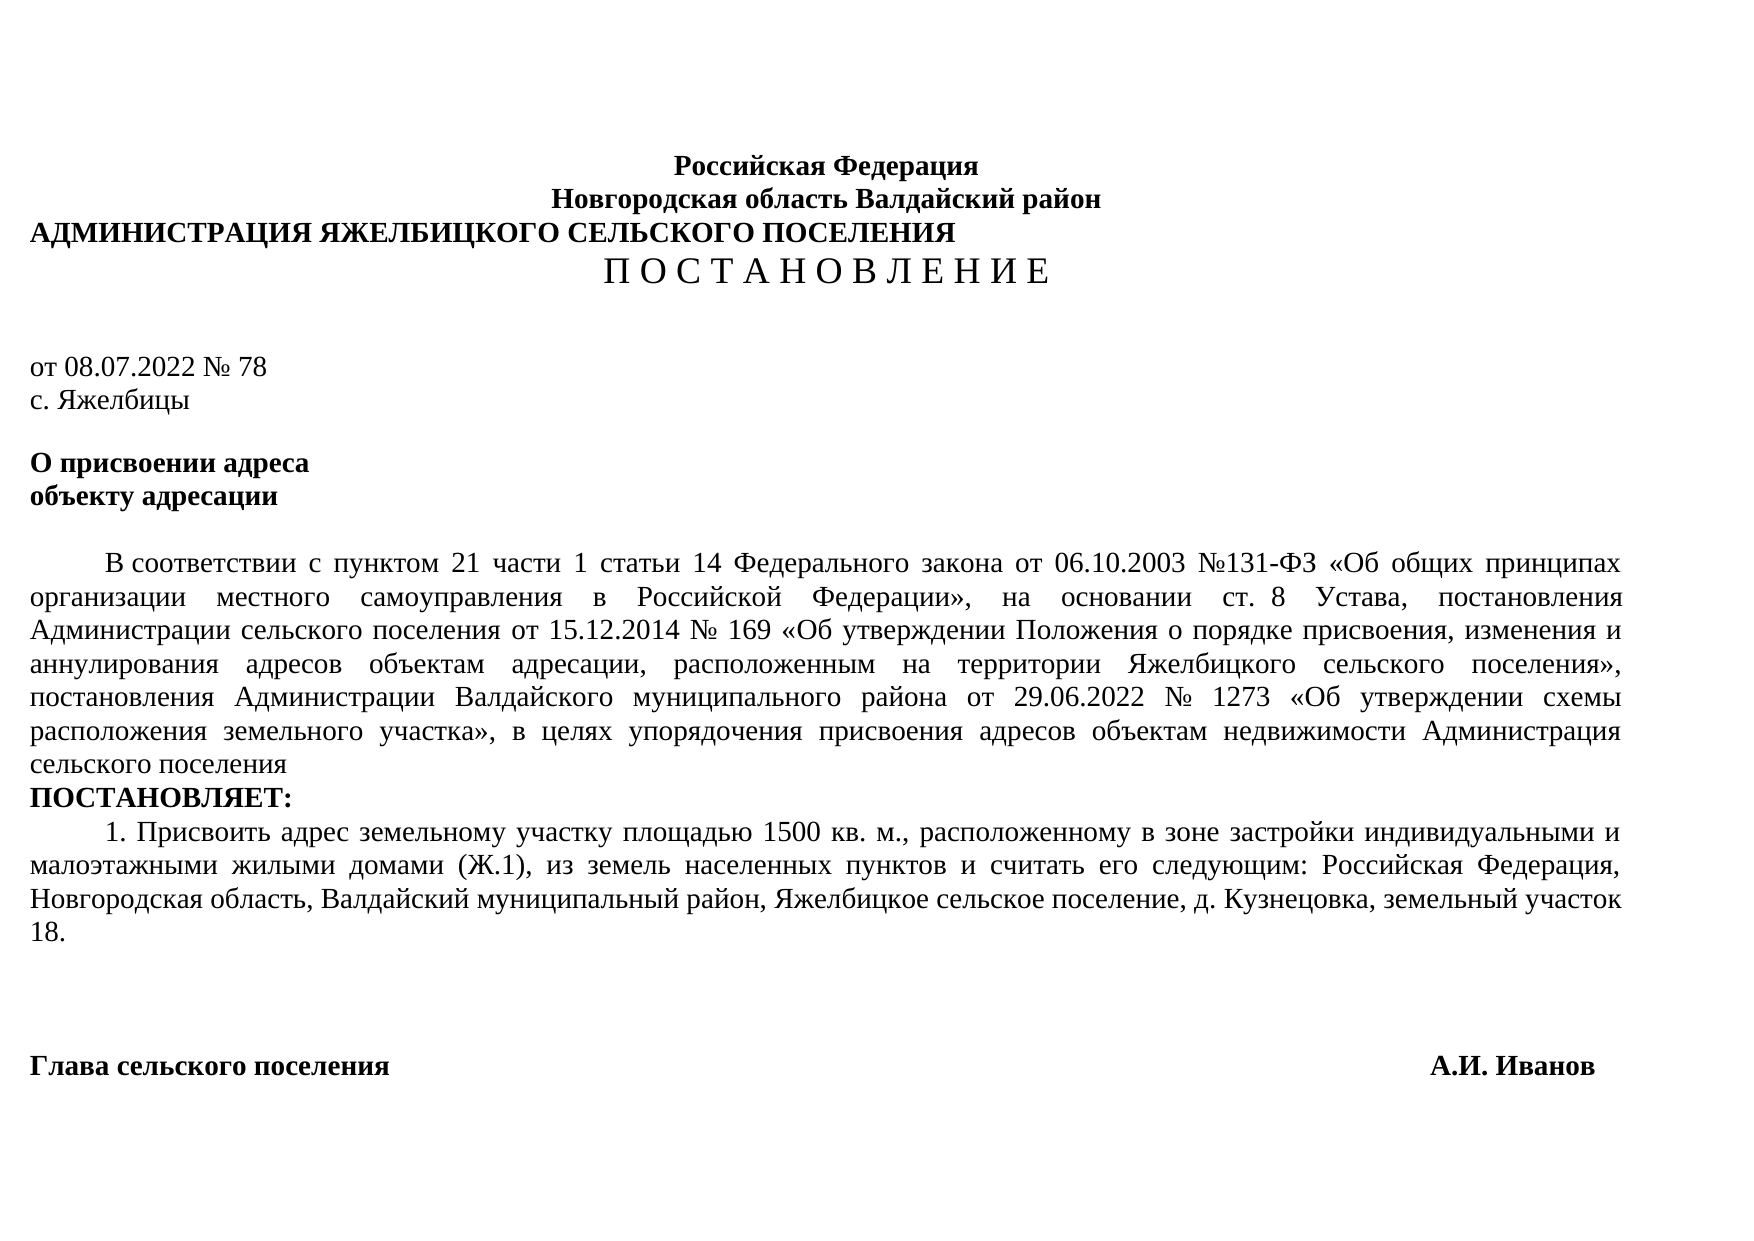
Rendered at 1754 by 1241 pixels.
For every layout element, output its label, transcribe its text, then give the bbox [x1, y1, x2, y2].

text с. Яжелбицы [29, 382, 1623, 416]
text В соответствии с пунктом 21 части 1 статьи 14 Федерального закона от 06.10.2003 №131-ФЗ «Об общих принципах организации местного самоуправления в Российской Федерации», на основании ст. 8 Устава, постановления Администрации сельского поселения от 15.12.2014 № 169 «Об утверждении Положения о порядке присвоения, изменения и аннулирования адресов объектам адресации, расположенным на территории Яжелбицкого сельского поселения», постановления Администрации Валдайского муниципального района от 29.06.2022 № 1273 «Об утверждении схемы расположения земельного участка», в целях упорядочения присвоения адресов объектам недвижимости Администрация сельского поселения [29, 545, 1623, 780]
text Российская Федерация [29, 148, 1623, 181]
text Новгородская область Валдайский район [29, 181, 1623, 215]
text АДМИНИСТРАЦИЯ ЯЖЕЛБИЦКОГО СЕЛЬСКОГО ПОСЕЛЕНИЯ [29, 215, 1623, 248]
text О присвоении адреса [29, 445, 1623, 478]
text Глава сельского поселения А.И. Иванов [29, 1048, 1623, 1082]
text объекту адресации [29, 478, 1623, 512]
text 1. Присвоить адрес земельному участку площадью 1500 кв. м., расположенному в зоне застройки индивидуальными и малоэтажными жилыми домами (Ж.1), из земель населенных пунктов и считать его следующим: Российская Федерация, Новгородская область, Валдайский муниципальный район, Яжелбицкое сельское поселение, д. Кузнецовка, земельный участок 18. [29, 814, 1623, 948]
text ПОСТАНОВЛЯЕТ: [29, 780, 1623, 814]
text от 08.07.2022 № 78 [29, 349, 1623, 382]
text П О С Т А Н О В Л Е Н И Е [29, 248, 1623, 291]
